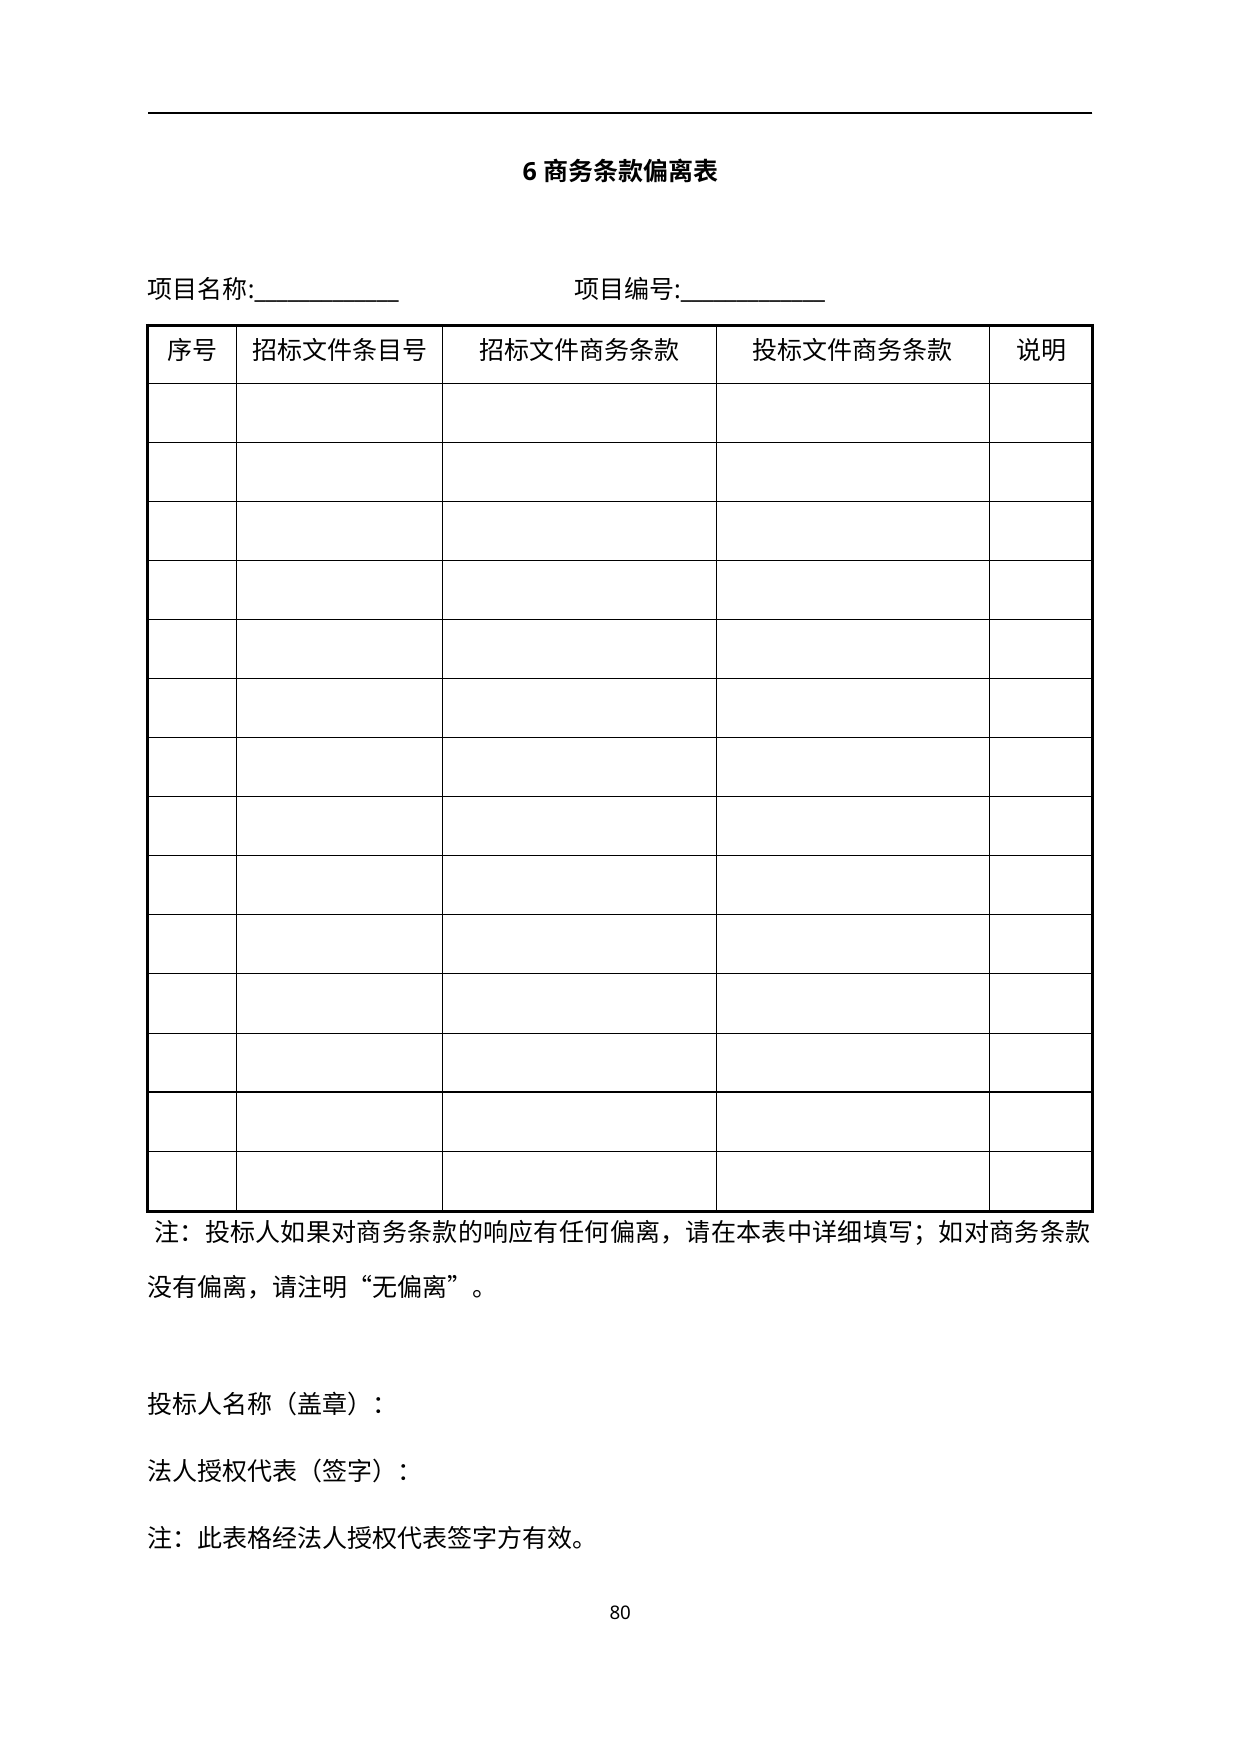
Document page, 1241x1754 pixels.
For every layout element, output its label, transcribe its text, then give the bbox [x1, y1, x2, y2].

table_cell [717, 856, 989, 914]
table_cell [717, 1093, 989, 1151]
table_cell [990, 502, 1091, 560]
table_cell [237, 738, 442, 796]
table_cell [717, 679, 989, 737]
table_cell [990, 443, 1091, 501]
table_cell [443, 620, 716, 678]
table_cell [149, 620, 236, 678]
table_cell [717, 384, 989, 442]
table_cell [443, 679, 716, 737]
table_cell [717, 797, 989, 855]
table_cell [149, 502, 236, 560]
table_cell [717, 738, 989, 796]
table_cell [443, 1093, 716, 1151]
table_cell [237, 915, 442, 973]
table_cell [990, 384, 1091, 442]
text 法人授权代表（签字）： [148, 1452, 1092, 1488]
table_header 说明 [990, 327, 1091, 383]
text 投标人名称（盖章）： [148, 1385, 1092, 1421]
table_cell [717, 502, 989, 560]
table_cell [237, 1093, 442, 1151]
table_cell [717, 561, 989, 619]
table_cell [443, 561, 716, 619]
table_cell [149, 1152, 236, 1209]
text 项目名称:_____________ 项目编号:_____________ [148, 269, 1092, 306]
table_cell [717, 974, 989, 1032]
table_cell [149, 561, 236, 619]
table_cell [237, 384, 442, 442]
table_cell [149, 679, 236, 737]
text 注：投标人如果对商务条款的响应有任何偏离，请在本表中详细填写；如对商务条款没有偏离，请注明“无偏离”。 [148, 1213, 1092, 1303]
table_cell [237, 856, 442, 914]
table_cell [149, 384, 236, 442]
table_cell [990, 1152, 1091, 1209]
table_cell [237, 679, 442, 737]
table_cell [990, 797, 1091, 855]
table_cell [149, 974, 236, 1032]
table_cell [717, 1034, 989, 1091]
table_header 投标文件商务条款 [717, 327, 989, 383]
table_cell [237, 974, 442, 1032]
table_cell [237, 1152, 442, 1209]
table_cell [443, 856, 716, 914]
table_cell [149, 856, 236, 914]
table_cell [990, 620, 1091, 678]
table_cell [443, 384, 716, 442]
table_cell [990, 974, 1091, 1032]
table_cell [990, 561, 1091, 619]
table_cell [443, 443, 716, 501]
table_cell [443, 738, 716, 796]
table_cell [149, 797, 236, 855]
table_cell [443, 974, 716, 1032]
table_cell [149, 738, 236, 796]
table_cell [149, 1093, 236, 1151]
table_cell [990, 1034, 1091, 1091]
table_cell [443, 915, 716, 973]
table_cell [237, 1034, 442, 1091]
table_header 招标文件商务条款 [443, 327, 716, 383]
table_cell [237, 620, 442, 678]
table_cell [443, 1034, 716, 1091]
table_cell [990, 856, 1091, 914]
table_cell [237, 443, 442, 501]
table_cell [717, 620, 989, 678]
table_cell [990, 679, 1091, 737]
table_cell [237, 797, 442, 855]
table_cell [443, 502, 716, 560]
table_cell [237, 561, 442, 619]
text 注：此表格经法人授权代表签字方有效。 [148, 1519, 1092, 1555]
table_cell [990, 738, 1091, 796]
table_cell [149, 443, 236, 501]
table_header 招标文件条目号 [237, 327, 442, 383]
table_cell [149, 915, 236, 973]
table_header 序号 [149, 327, 236, 383]
table_cell [990, 1093, 1091, 1151]
table_cell [443, 1152, 716, 1209]
table_cell [149, 1034, 236, 1091]
table_cell [717, 443, 989, 501]
table_cell [443, 797, 716, 855]
subtitle 6 商务条款偏离表 [148, 151, 1092, 188]
table_cell [990, 915, 1091, 973]
table_cell [717, 1152, 989, 1209]
table_cell [237, 502, 442, 560]
table_cell [717, 915, 989, 973]
